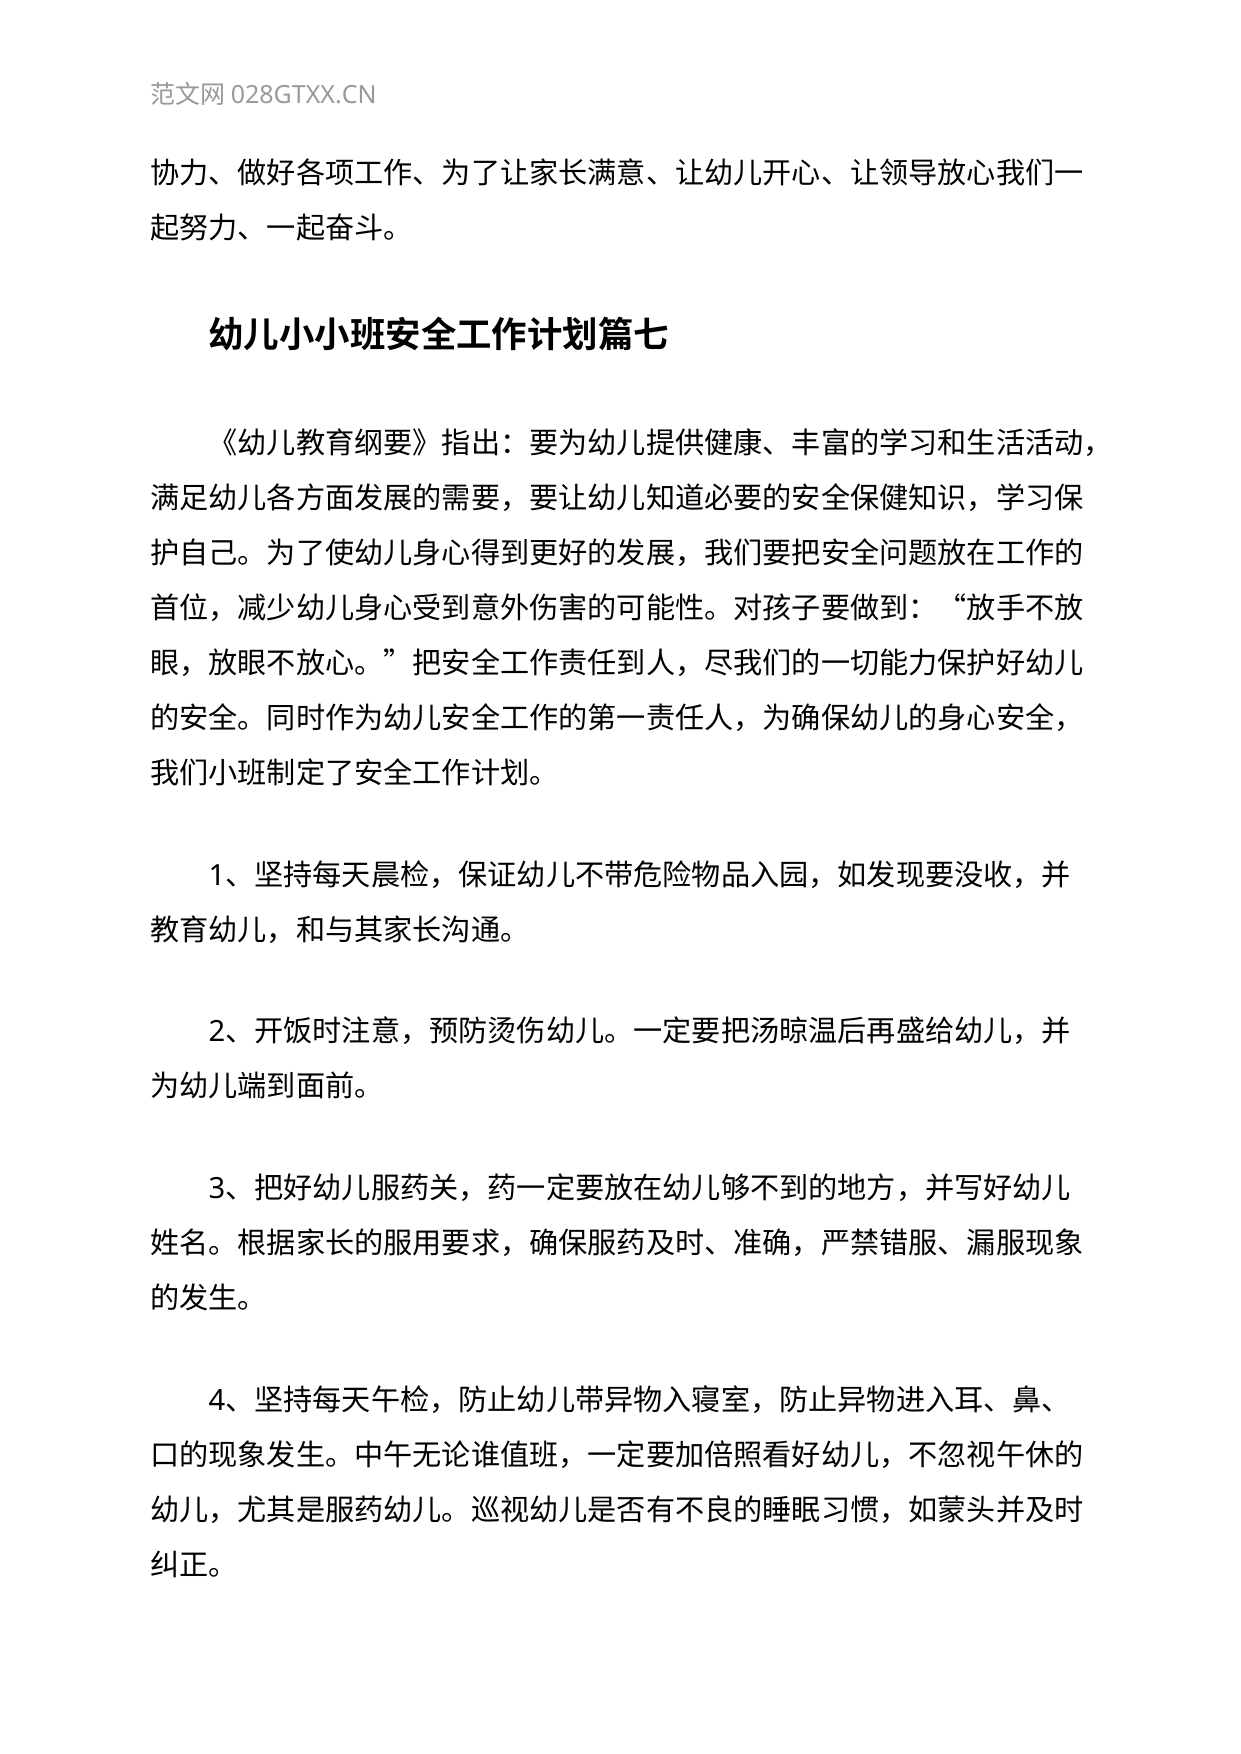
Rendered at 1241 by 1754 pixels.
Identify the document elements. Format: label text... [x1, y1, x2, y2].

text 3、把好幼儿服药关，药一定要放在幼儿够不到的地方，并写好幼儿姓名。根据家长的服用要求，确保服药及时、准确，严禁错服、漏服现象的发生。 [150, 1165, 1090, 1317]
text 4、坚持每天午检，防止幼儿带异物入寝室，防止异物进入耳、鼻、口的现象发生。中午无论谁值班，一定要加倍照看好幼儿，不忽视午休的幼儿，尤其是服药幼儿。巡视幼儿是否有不良的睡眠习惯，如蒙头并及时纠正。 [150, 1376, 1090, 1583]
text 1、坚持每天晨检，保证幼儿不带危险物品入园，如发现要没收，并教育幼儿，和与其家长沟通。 [150, 851, 1090, 948]
text 幼儿小小班安全工作计划篇七 [150, 307, 1090, 358]
text 《幼儿教育纲要》指出：要为幼儿提供健康、丰富的学习和生活活动，满足幼儿各方面发展的需要，要让幼儿知道必要的安全保健知识，学习保护自己。为了使幼儿身心得到更好的发展，我们要把安全问题放在工作的首位，减少幼儿身心受到意外伤害的可能性。对孩子要做到：“放手不放眼，放眼不放心。”把安全工作责任到人，尽我们的一切能力保护好幼儿的安全。同时作为幼儿安全工作的第一责任人，为确保幼儿的身心安全，我们小班制定了安全工作计划。 [150, 420, 1090, 792]
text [150, 150, 1090, 247]
text 2、开饭时注意，预防烫伤幼儿。一定要把汤晾温后再盛给幼儿，并为幼儿端到面前。 [150, 1008, 1090, 1105]
